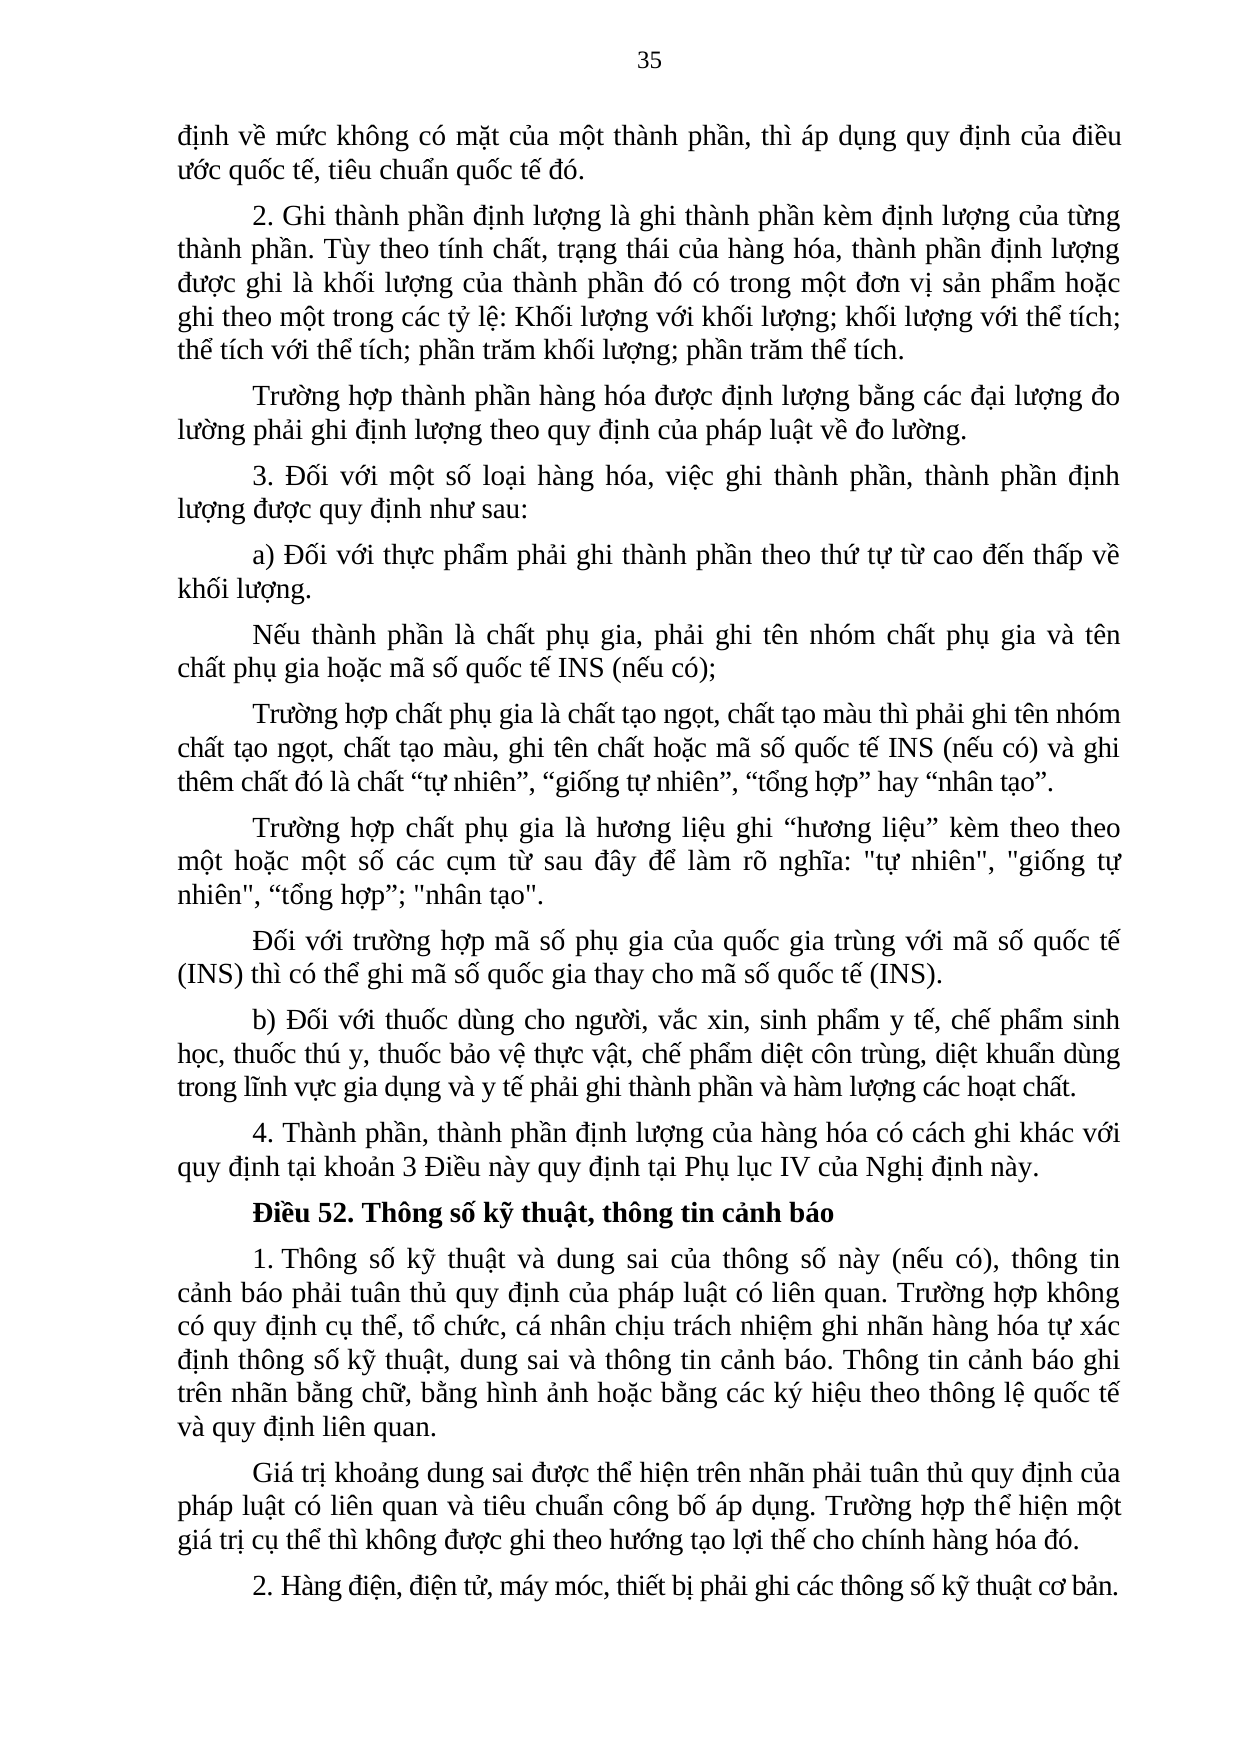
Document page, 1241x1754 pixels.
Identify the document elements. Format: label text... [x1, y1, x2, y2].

text Trường hợp chất phụ gia là hương liệu ghi “hương liệu” kèm theo theo một hoặc một số các cụm từ sau đây để làm rõ nghĩa: "tự nhiên", "giống tự nhiên", “tổng hợp”; "nhân tạo". [177, 810, 1122, 910]
text Trường hợp chất phụ gia là chất tạo ngọt, chất tạo màu thì phải ghi tên nhóm chất tạo ngọt, chất tạo màu, ghi tên chất hoặc mã số quốc tế INS (nếu có) và ghi thêm chất đó là chất “tự nhiên”, “giống tự nhiên”, “tổng hợp” hay “nhân tạo”. [177, 697, 1122, 797]
text Đối với trường hợp mã số phụ gia của quốc gia trùng với mã số quốc tế (INS) thì có thể ghi mã số quốc gia thay cho mã số quốc tế (INS). [177, 923, 1122, 990]
text b) Đối với thuốc dùng cho người, vắc xin, sinh phẩm y tế, chế phẩm sinh học, thuốc thú y, thuốc bảo vệ thực vật, chế phẩm diệt côn trùng, diệt khuẩn dùng trong lĩnh vực gia dụng và y tế phải ghi thành phần và hàm lượng các hoạt chất. [177, 1002, 1122, 1103]
text 4. Thành phần, thành phần định lượng của hàng hóa có cách ghi khác với quy định tại khoản 3 Điều này quy định tại Phụ lục IV của Nghị định này. [177, 1116, 1122, 1183]
text 2. Hàng điện, điện tử, máy móc, thiết bị phải ghi các thông số kỹ thuật cơ bản. [177, 1568, 1122, 1602]
text 3. Đối với một số loại hàng hóa, việc ghi thành phần, thành phần định lượng được quy định như sau: [177, 458, 1122, 525]
text 2. Ghi thành phần định lượng là ghi thành phần kèm định lượng của từng thành phần. Tùy theo tính chất, trạng thái của hàng hóa, thành phần định lượng được ghi là khối lượng của thành phần đó có trong một đơn vị sản phẩm hoặc ghi theo một trong các tỷ lệ: Khối lượng với khối lượng; khối lượng với thể tích; thể tích với thể tích; phần trăm khối lượng; phần trăm thể tích. [177, 198, 1122, 366]
text Điều 52. Thông số kỹ thuật, thông tin cảnh báo [177, 1195, 1122, 1229]
text Giá trị khoảng dung sai được thể hiện trên nhãn phải tuân thủ quy định của pháp luật có liên quan và tiêu chuẩn công bố áp dụng. Trường hợp thể hiện một giá trị cụ thể thì không được ghi theo hướng tạo lợi thế cho chính hàng hóa đó. [177, 1455, 1122, 1556]
text a) Đối với thực phẩm phải ghi thành phần theo thứ tự từ cao đến thấp về khối lượng. [177, 537, 1122, 604]
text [177, 118, 1122, 186]
text Trường hợp thành phần hàng hóa được định lượng bằng các đại lượng đo lường phải ghi định lượng theo quy định của pháp luật về đo lường. [177, 378, 1122, 445]
text 1. Thông số kỹ thuật và dung sai của thông số này (nếu có), thông tin cảnh báo phải tuân thủ quy định của pháp luật có liên quan. Trường hợp không có quy định cụ thể, tổ chức, cá nhân chịu trách nhiệm ghi nhãn hàng hóa tự xác định thông số kỹ thuật, dung sai và thông tin cảnh báo. Thông tin cảnh báo ghi trên nhãn bằng chữ, bằng hình ảnh hoặc bằng các ký hiệu theo thông lệ quốc tế và quy định liên quan. [177, 1241, 1122, 1442]
text Nếu thành phần là chất phụ gia, phải ghi tên nhóm chất phụ gia và tên chất phụ gia hoặc mã số quốc tế INS (nếu có); [177, 617, 1122, 684]
